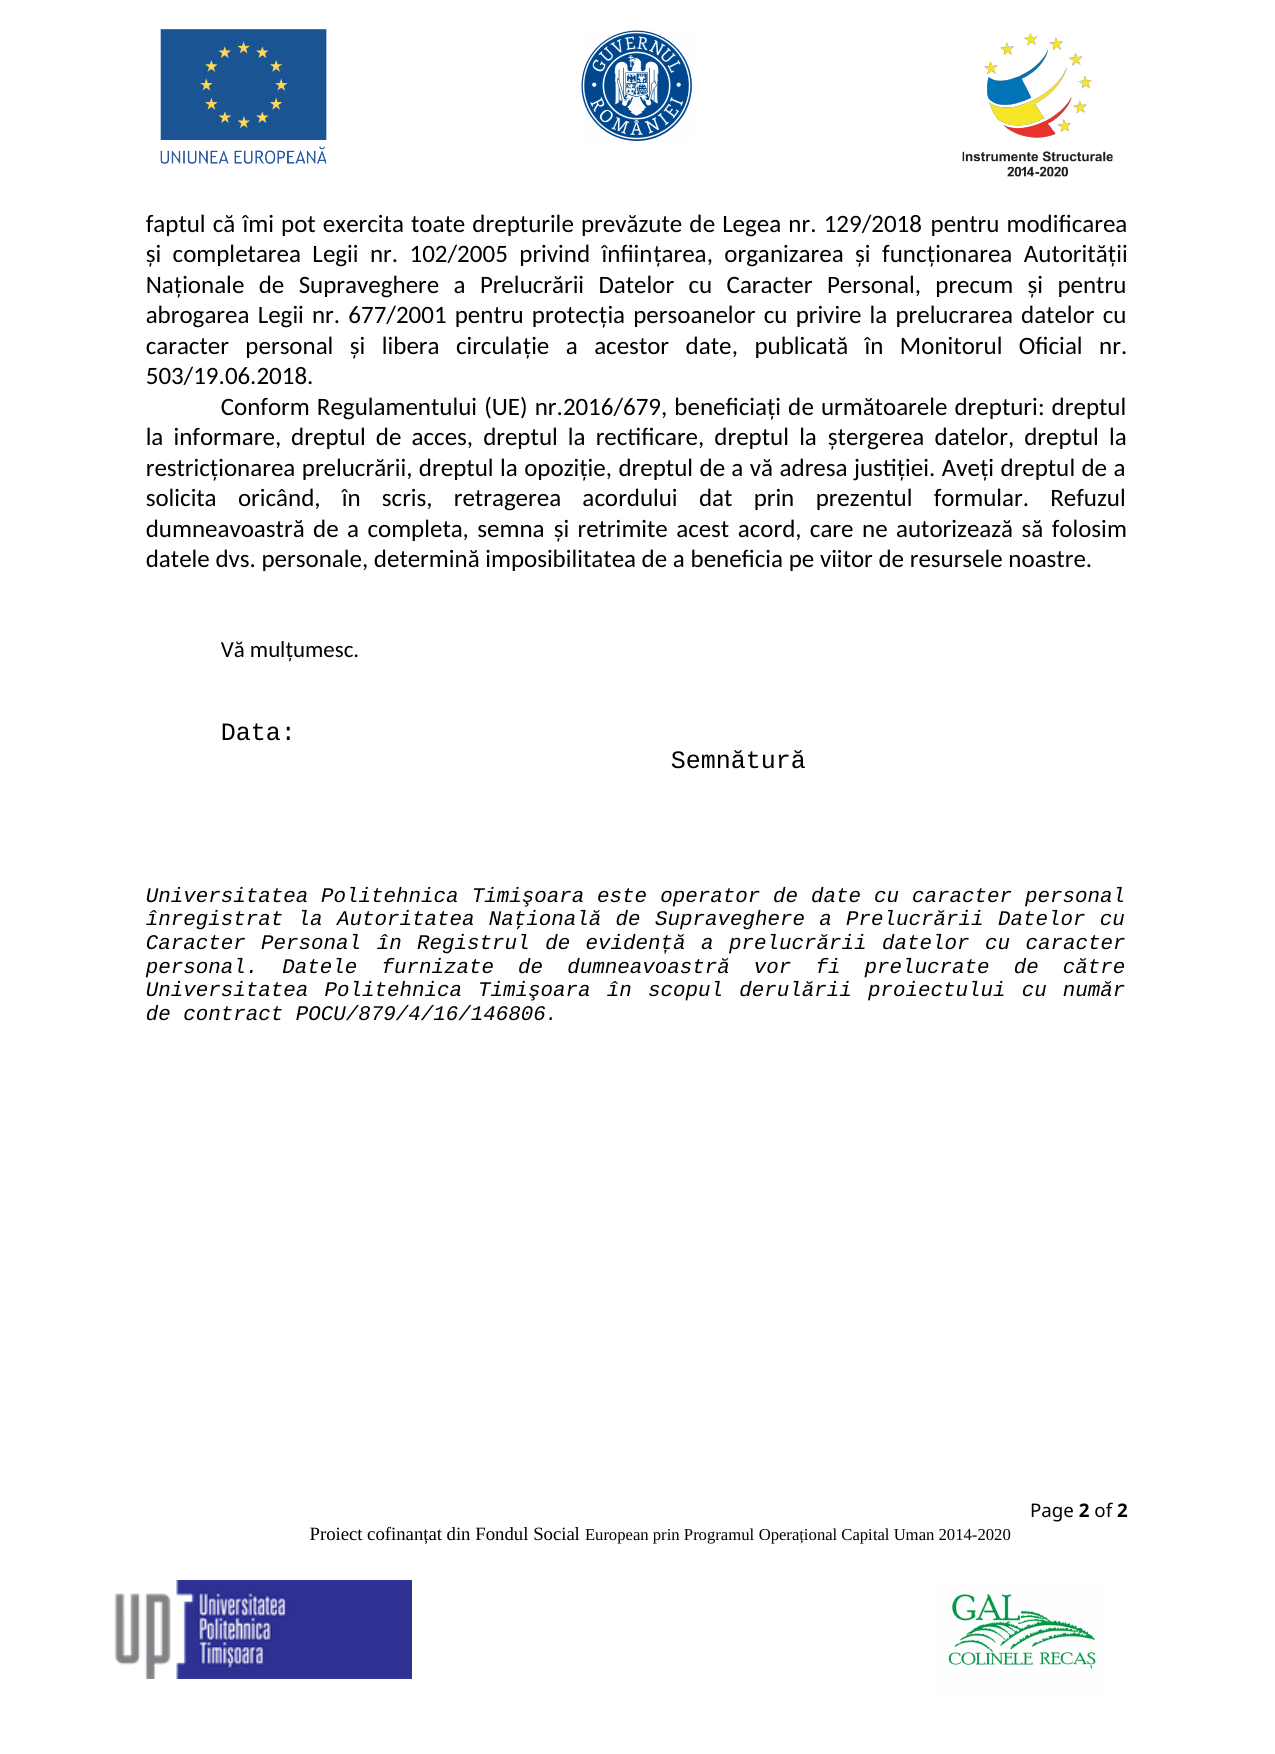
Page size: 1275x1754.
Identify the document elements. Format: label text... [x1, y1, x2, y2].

picture [962, 29, 1113, 180]
picture [580, 29, 693, 142]
text Semnătură [146, 748, 1127, 776]
picture [160, 29, 327, 164]
text Vă mulţumesc. [146, 635, 1127, 663]
picture [934, 1580, 1108, 1697]
text Universitatea Politehnica Timişoara este operator de date cu caracter personal înregistrat la Autoritatea Naţională de Supraveghere a Prelucrării Datelor cu Caracter Personal în Registrul de evidență a prelucrării datelor cu caracter personal. Datele furnizate de dumneavoastră vor fi prelucrate de către Universitatea Politehnica Timişoara în scopul derulării proiectului cu număr de contract POCU/879/4/16/146806. [146, 885, 1127, 1027]
picture [107, 1580, 412, 1679]
text Data: [146, 719, 1127, 748]
text Conform Regulamentului (UE) nr.2016/679, beneficiați de următoarele drepturi: dreptul la informare, dreptul de acces, dreptul la rectificare, dreptul la ștergerea datelor, dreptul la restricționarea prelucrării, dreptul la opoziție, dreptul de a vă adresa justiției. Aveți dreptul de a solicita oricând, în scris, retragerea acordului dat prin prezentul formular. Refuzul dumneavoastră de a completa, semna și retrimite acest acord, care ne autorizează să folosim datele dvs. personale, determină imposibilitatea de a beneficia pe viitor de resursele noastre. [146, 391, 1127, 574]
